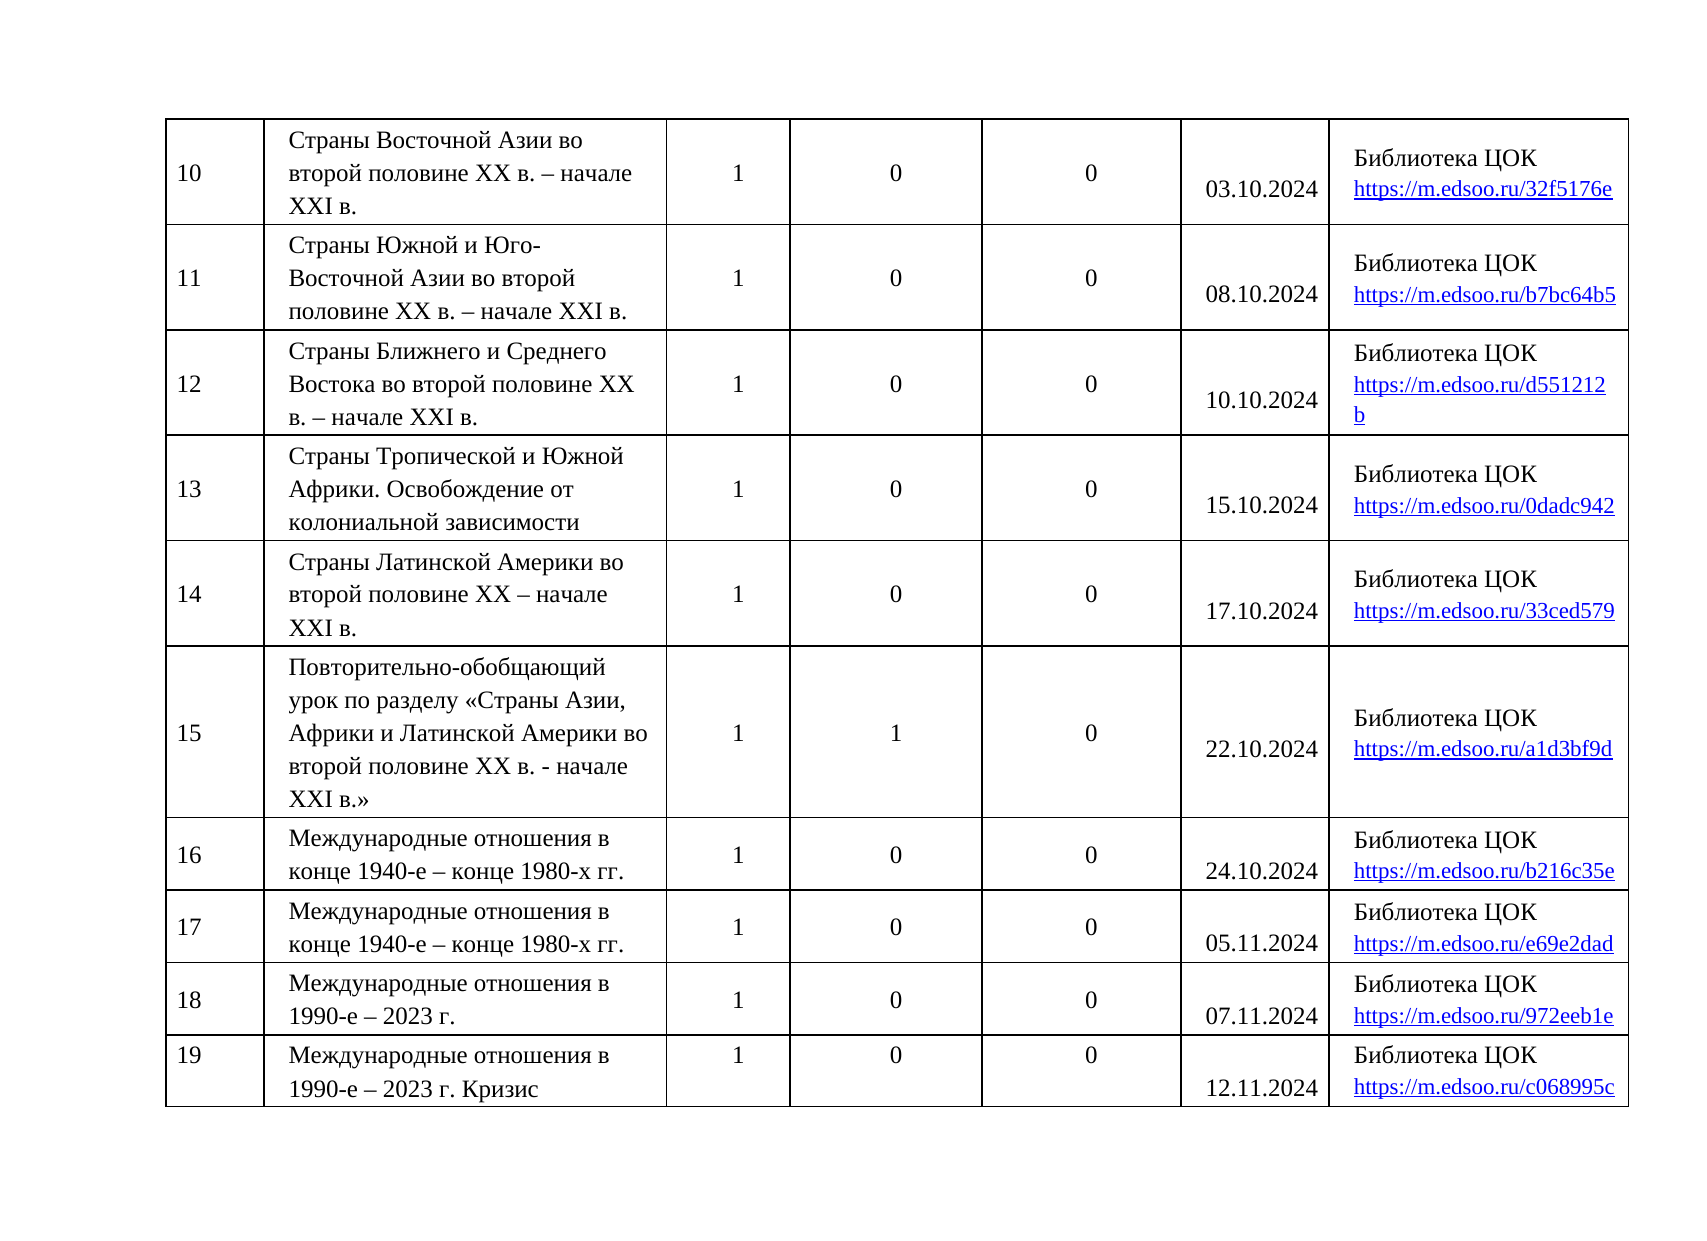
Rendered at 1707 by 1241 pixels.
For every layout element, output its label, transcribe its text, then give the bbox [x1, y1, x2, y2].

table_cell 0 [791, 541, 981, 645]
table_cell Страны Латинской Америки во второй половине ХХ – начале ХХI в. [265, 541, 666, 645]
table_cell 22.10.2024 [1182, 647, 1328, 817]
table_cell 0 [983, 225, 1180, 329]
table_cell 0 [791, 1036, 981, 1106]
table_cell 0 [983, 963, 1180, 1034]
table_cell Страны Тропической и Южной Африки. Освобождение от колониальной зависимости [265, 436, 666, 540]
table_cell 1 [667, 647, 789, 817]
table_cell 0 [983, 541, 1180, 645]
table_cell 1 [667, 120, 789, 223]
table_cell 17 [167, 891, 263, 961]
table_cell 07.11.2024 [1182, 963, 1328, 1034]
table_cell Библиотека ЦОК https://m.edsoo.ru/32f5176e [1330, 120, 1628, 223]
table_cell 1 [667, 436, 789, 540]
table_cell 03.10.2024 [1182, 120, 1328, 223]
table_cell 1 [667, 1036, 789, 1106]
table_cell Международные отношения в 1990-е – 2023 г. [265, 963, 666, 1034]
table_cell 0 [791, 225, 981, 329]
table_cell 1 [667, 818, 789, 889]
table_cell 15 [167, 647, 263, 817]
table_cell 19 [167, 1036, 263, 1106]
table_cell 11 [167, 225, 263, 329]
table_cell 0 [791, 331, 981, 434]
table_cell 0 [791, 436, 981, 540]
table_cell 0 [983, 891, 1180, 961]
table_cell Международные отношения в конце 1940-е – конце 1980-х гг. [265, 818, 666, 889]
table_cell Библиотека ЦОК https://m.edsoo.ru/33ced579 [1330, 541, 1628, 645]
table_cell 0 [791, 120, 981, 223]
table_cell 12 [167, 331, 263, 434]
table_cell Библиотека ЦОК https://m.edsoo.ru/d551212b [1330, 331, 1628, 434]
table_cell 05.11.2024 [1182, 891, 1328, 961]
table_cell 0 [983, 818, 1180, 889]
table_cell Повторительно-обобщающий урок по разделу «Страны Азии, Африки и Латинской Америки во второй половине ХХ в. - начале XXI в.» [265, 647, 666, 817]
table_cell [1330, 1036, 1628, 1106]
table_cell 0 [983, 436, 1180, 540]
table_cell Страны Южной и Юго-Восточной Азии во второй половине ХХ в. – начале ХХI в. [265, 225, 666, 329]
table_cell 0 [791, 963, 981, 1034]
table_cell Библиотека ЦОК https://m.edsoo.ru/b216c35e [1330, 818, 1628, 889]
table_cell Библиотека ЦОК https://m.edsoo.ru/972eeb1e [1330, 963, 1628, 1034]
table_cell 14 [167, 541, 263, 645]
table_cell 0 [983, 647, 1180, 817]
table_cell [265, 1036, 666, 1106]
table_cell 10.10.2024 [1182, 331, 1328, 434]
table_cell 1 [667, 331, 789, 434]
table_cell 15.10.2024 [1182, 436, 1328, 540]
table_cell 0 [983, 331, 1180, 434]
table_cell Международные отношения в конце 1940-е – конце 1980-х гг. [265, 891, 666, 961]
table_cell 10 [167, 120, 263, 223]
table_cell 13 [167, 436, 263, 540]
table_cell 0 [983, 1036, 1180, 1106]
table_cell 1 [667, 891, 789, 961]
table_cell 08.10.2024 [1182, 225, 1328, 329]
table_cell 12.11.2024 [1182, 1036, 1328, 1106]
table_cell Библиотека ЦОК https://m.edsoo.ru/b7bc64b5 [1330, 225, 1628, 329]
table_cell 1 [667, 963, 789, 1034]
table_cell 0 [791, 891, 981, 961]
table_cell Библиотека ЦОК https://m.edsoo.ru/0dadc942 [1330, 436, 1628, 540]
table_cell 16 [167, 818, 263, 889]
table_cell Страны Восточной Азии во второй половине ХХ в. – начале ХХI в. [265, 120, 666, 223]
table_cell Библиотека ЦОК https://m.edsoo.ru/e69e2dad [1330, 891, 1628, 961]
table_cell Страны Ближнего и Среднего Востока во второй половине ХХ в. – начале ХХI в. [265, 331, 666, 434]
table_cell Библиотека ЦОК https://m.edsoo.ru/a1d3bf9d [1330, 647, 1628, 817]
table_cell 24.10.2024 [1182, 818, 1328, 889]
table_cell 1 [791, 647, 981, 817]
table_cell 1 [667, 225, 789, 329]
table_cell 0 [791, 818, 981, 889]
table_cell 0 [983, 120, 1180, 223]
table_cell 18 [167, 963, 263, 1034]
table_cell 1 [667, 541, 789, 645]
table_cell 17.10.2024 [1182, 541, 1328, 645]
